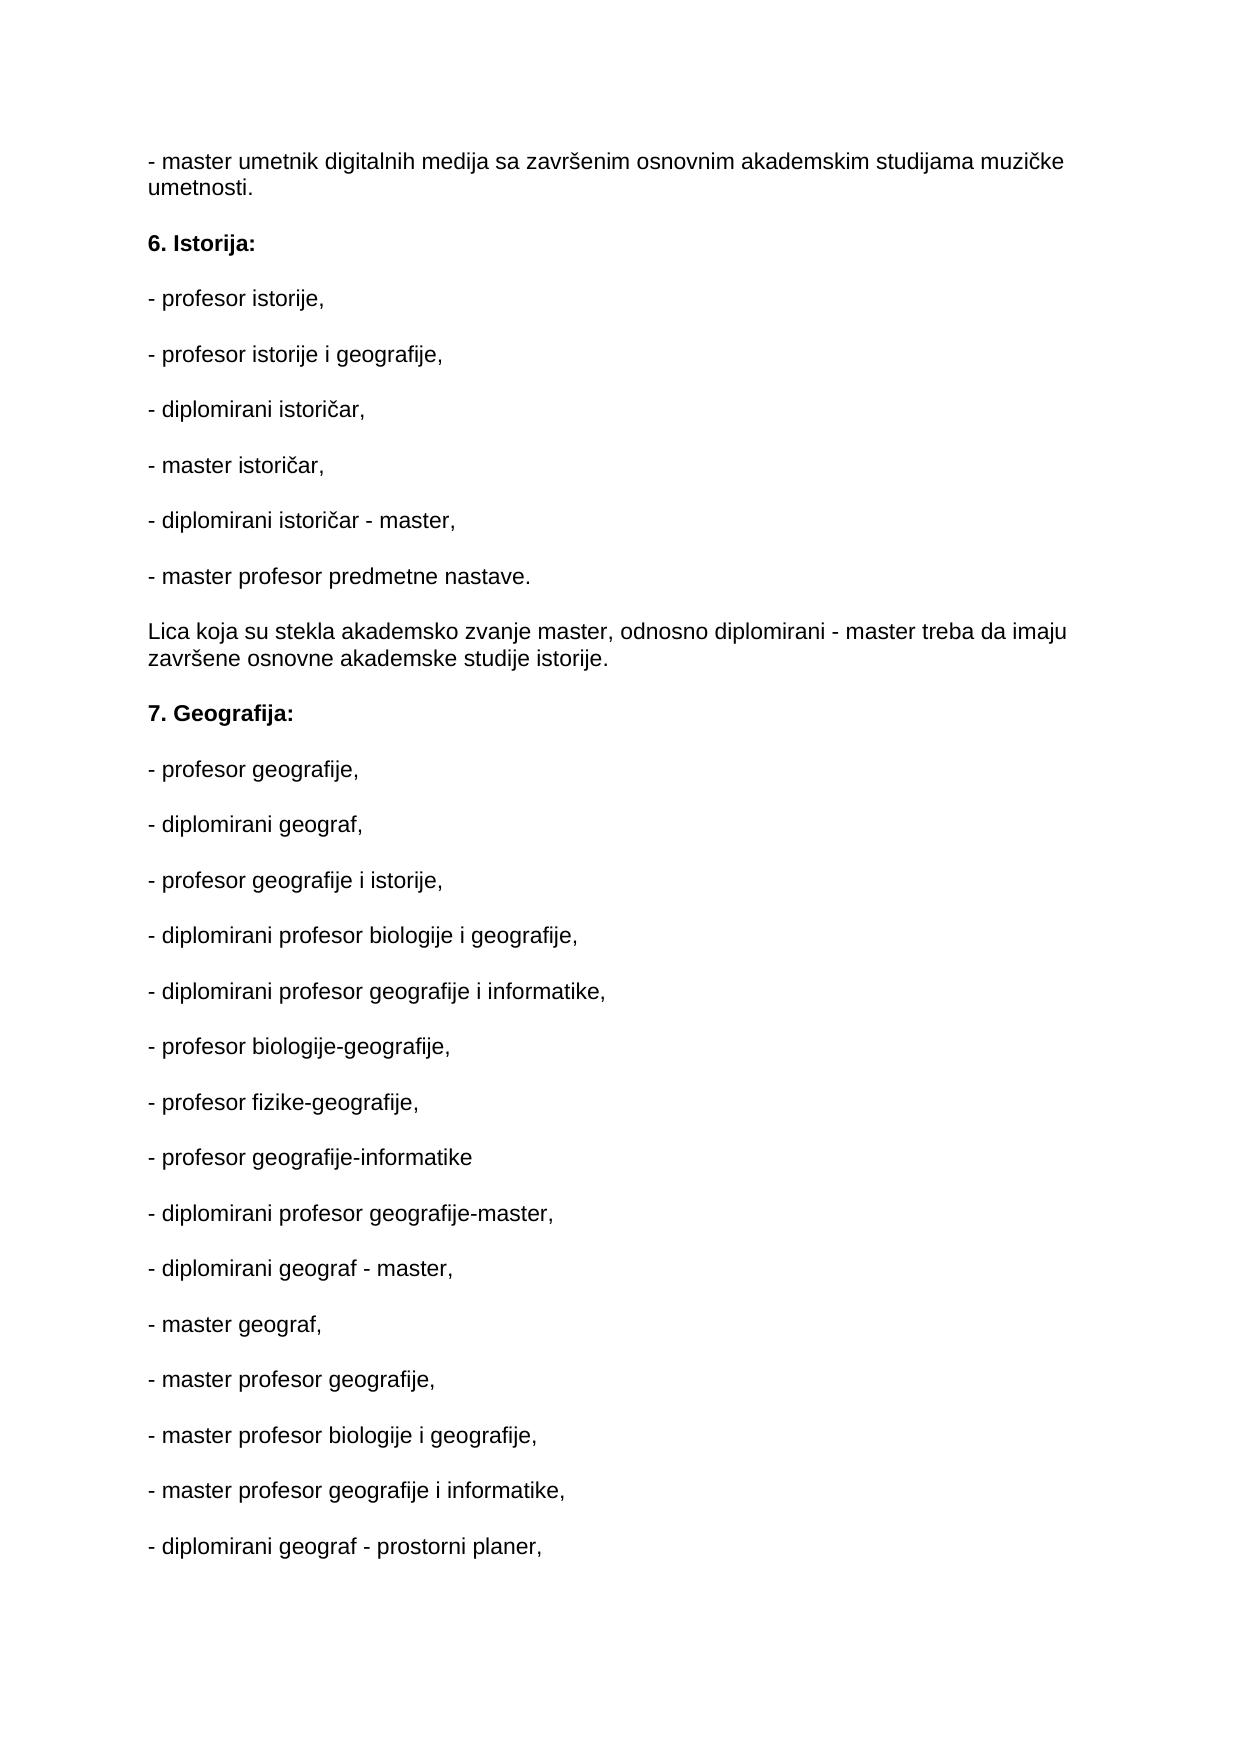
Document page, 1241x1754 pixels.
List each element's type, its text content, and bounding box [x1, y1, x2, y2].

text - master geograf, [148, 1311, 1093, 1337]
text - master profesor geografije, [148, 1366, 1093, 1393]
text - master profesor biologije i geografije, [148, 1422, 1093, 1448]
text - profesor biologije-geografije, [148, 1033, 1093, 1059]
text - diplomirani geograf - master, [148, 1255, 1093, 1282]
text - diplomirani istoričar - master, [148, 507, 1093, 533]
text - master profesor predmetne nastave. [148, 563, 1093, 589]
text - diplomirani profesor geografije i informatike, [148, 978, 1093, 1004]
text - profesor istorije i geografije, [148, 341, 1093, 367]
text 7. Geografija: [148, 700, 1093, 726]
text - profesor geografije, [148, 756, 1093, 782]
text - profesor istorije, [148, 285, 1093, 311]
text - profesor geografije-informatike [148, 1144, 1093, 1171]
text - master istoričar, [148, 452, 1093, 478]
text - master umetnik digitalnih medija sa završenim osnovnim akademskim studijama muzičke umetnosti. [148, 148, 1093, 200]
text 6. Istorija: [148, 229, 1093, 256]
text - profesor geografije i istorije, [148, 867, 1093, 893]
text - profesor fizike-geografije, [148, 1089, 1093, 1115]
text - diplomirani profesor geografije-master, [148, 1200, 1093, 1226]
text - master profesor geografije i informatike, [148, 1477, 1093, 1504]
text - diplomirani geograf - prostorni planer, [148, 1533, 1093, 1559]
text - diplomirani istoričar, [148, 396, 1093, 422]
text Lica koja su stekla akademsko zvanje master, odnosno diplomirani - master treba da imaju završene osnovne akademske studije istorije. [148, 618, 1093, 671]
text - diplomirani geograf, [148, 811, 1093, 837]
text - diplomirani profesor biologije i geografije, [148, 922, 1093, 948]
